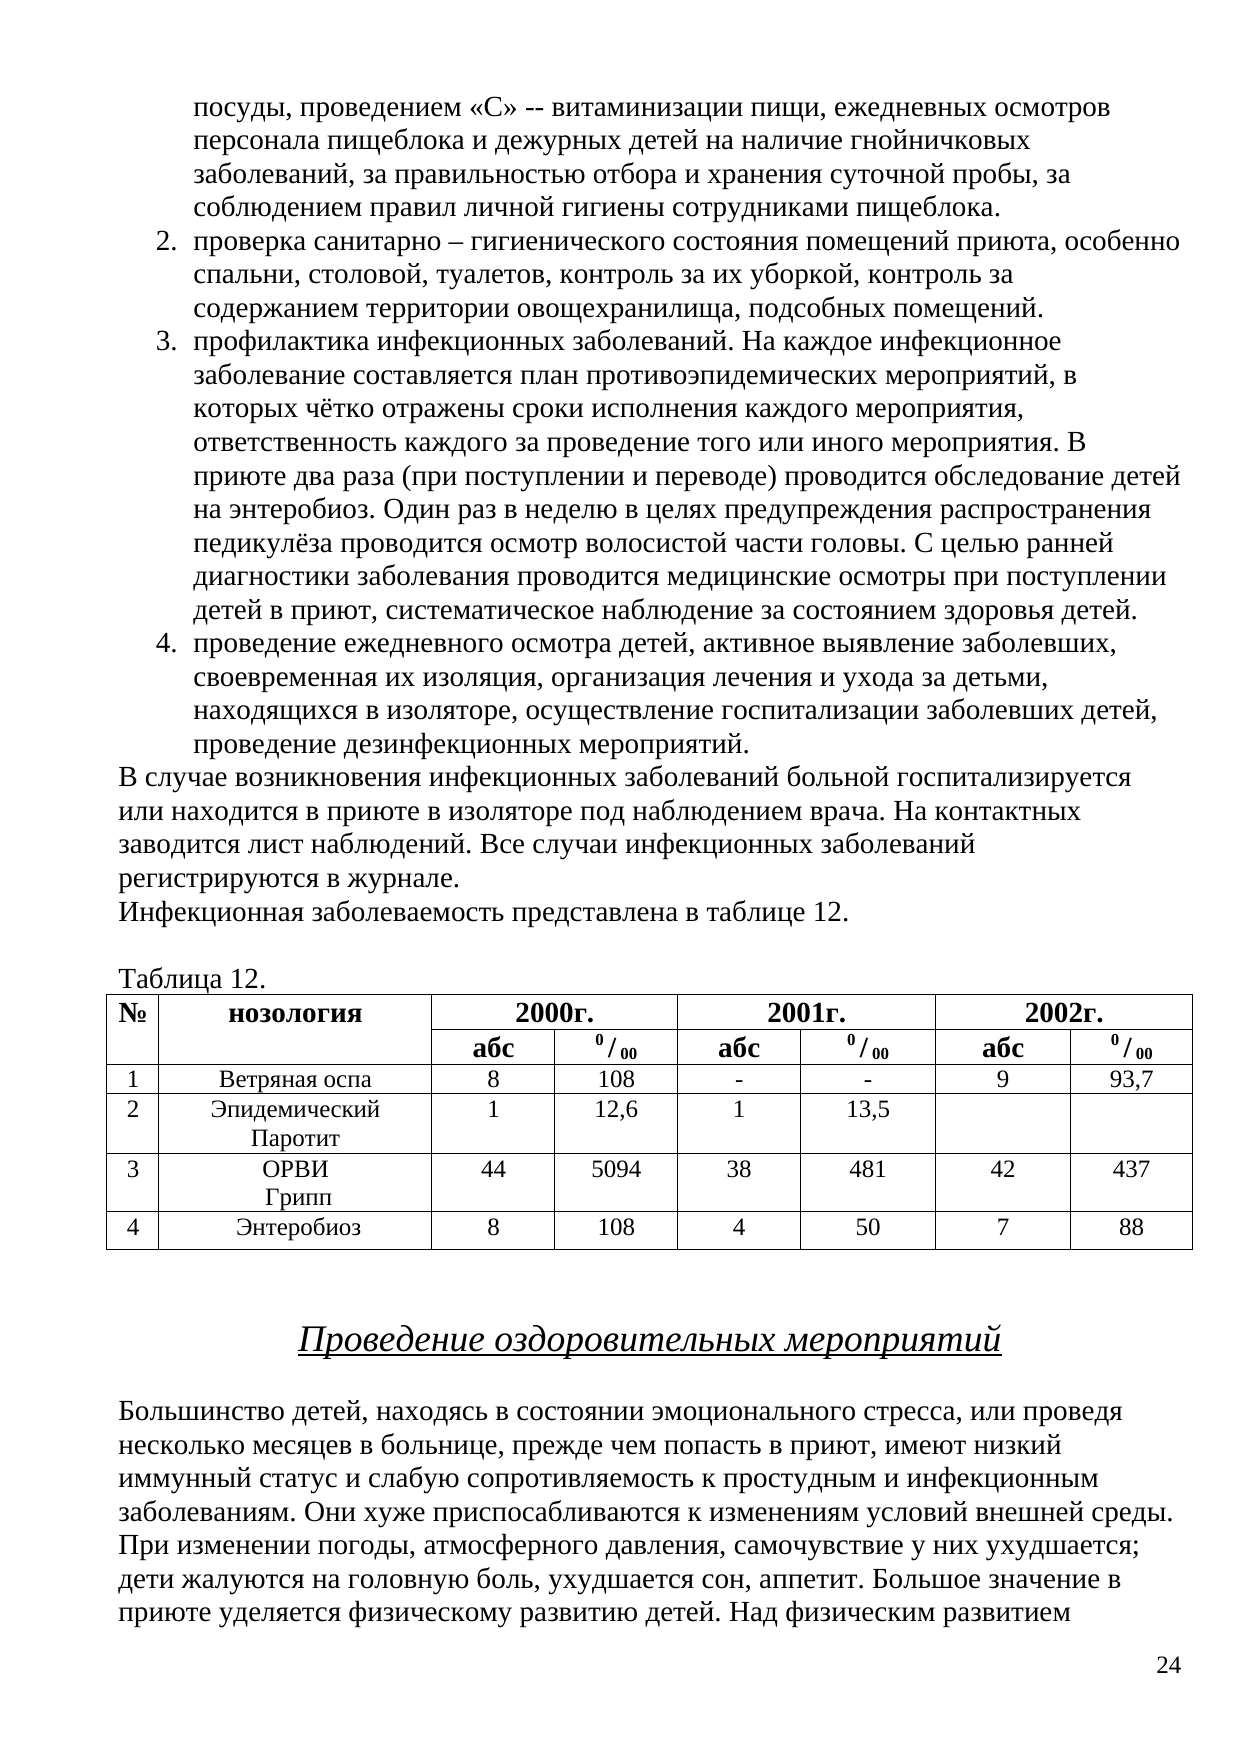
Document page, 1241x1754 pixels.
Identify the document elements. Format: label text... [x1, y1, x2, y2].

table_cell 108 [555, 1065, 677, 1093]
table_cell 5094 [555, 1154, 677, 1211]
table_cell 1 [432, 1094, 554, 1153]
table_header 2001г. [678, 995, 935, 1029]
table_cell - [678, 1065, 800, 1093]
table_cell ОРВИ Грипп [159, 1154, 431, 1211]
table_cell 9 [936, 1065, 1070, 1093]
table_cell 0 / 00 [1071, 1030, 1192, 1063]
table_cell Эпидемический Паротит [159, 1094, 431, 1153]
table_cell 38 [678, 1154, 800, 1211]
table_header 2000г. [432, 995, 677, 1029]
table_header № [107, 995, 158, 1063]
table_cell 481 [801, 1154, 935, 1211]
table_cell Ветряная оспа [159, 1065, 431, 1093]
table_cell [936, 1094, 1070, 1153]
table_cell 2 [107, 1094, 158, 1153]
table_cell 93,7 [1071, 1065, 1192, 1093]
table_cell 13,5 [801, 1094, 935, 1153]
table_cell 7 [936, 1212, 1070, 1248]
list профилактика инфекционных заболеваний. На каждое инфекционное заболевание составляется план противоэпидемических мероприятий, в которых чётко отражены сроки исполнения каждого мероприятия, ответственность каждого за проведение того или иного мероприятия. В приюте два раза (при поступлении и переводе) проводится обследование детей на энтеробиоз. Один раз в неделю в целях предупреждения распространения педикулёза проводится осмотр волосистой части головы. С целью ранней диагностики заболевания проводится медицинские осмотры при поступлении детей в приют, систематическое наблюдение за состоянием здоровья детей. [156, 323, 1181, 625]
table_cell Энтеробиоз [159, 1212, 431, 1248]
table_cell 4 [678, 1212, 800, 1248]
table_cell 88 [1071, 1212, 1192, 1248]
table_cell 0 / 00 [555, 1030, 677, 1063]
table_cell 1 [678, 1094, 800, 1153]
text В случае возникновения инфекционных заболеваний больной госпитализируется или находится в приюте в изоляторе под наблюдением врача. На контактных заводится лист наблюдений. Все случаи инфекционных заболеваний регистрируются в журнале. [118, 759, 1181, 894]
table_cell 44 [432, 1154, 554, 1211]
table_header 2002г. [936, 995, 1192, 1029]
table_cell [1071, 1094, 1192, 1153]
table_cell абс [678, 1030, 800, 1063]
table_cell 12,6 [555, 1094, 677, 1153]
table_cell 8 [432, 1065, 554, 1093]
text Таблица 12. [118, 961, 1181, 994]
table_cell 8 [432, 1212, 554, 1248]
table_header нозология [159, 995, 431, 1063]
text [118, 1393, 1181, 1628]
table_cell абс [936, 1030, 1070, 1063]
table_cell 42 [936, 1154, 1070, 1211]
text Инфекционная заболеваемость представлена в таблице 12. [118, 894, 1181, 927]
table_cell 3 [107, 1154, 158, 1211]
table_cell 50 [801, 1212, 935, 1248]
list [156, 89, 1181, 223]
table_cell абс [432, 1030, 554, 1063]
table_cell 437 [1071, 1154, 1192, 1211]
list проверка санитарно – гигиенического состояния помещений приюта, особенно спальни, столовой, туалетов, контроль за их уборкой, контроль за содержанием территории овощехранилища, подсобных помещений. [156, 223, 1181, 323]
table_cell 108 [555, 1212, 677, 1248]
table_cell 4 [107, 1212, 158, 1248]
table_cell - [801, 1065, 935, 1093]
table_cell 0 / 00 [801, 1030, 935, 1063]
list проведение ежедневного осмотра детей, активное выявление заболевших, своевременная их изоляция, организация лечения и ухода за детьми, находящихся в изоляторе, осуществление госпитализации заболевших детей, проведение дезинфекционных мероприятий. [156, 625, 1181, 759]
table_cell 1 [107, 1065, 158, 1093]
text Проведение оздоровительных мероприятий [118, 1317, 1181, 1360]
